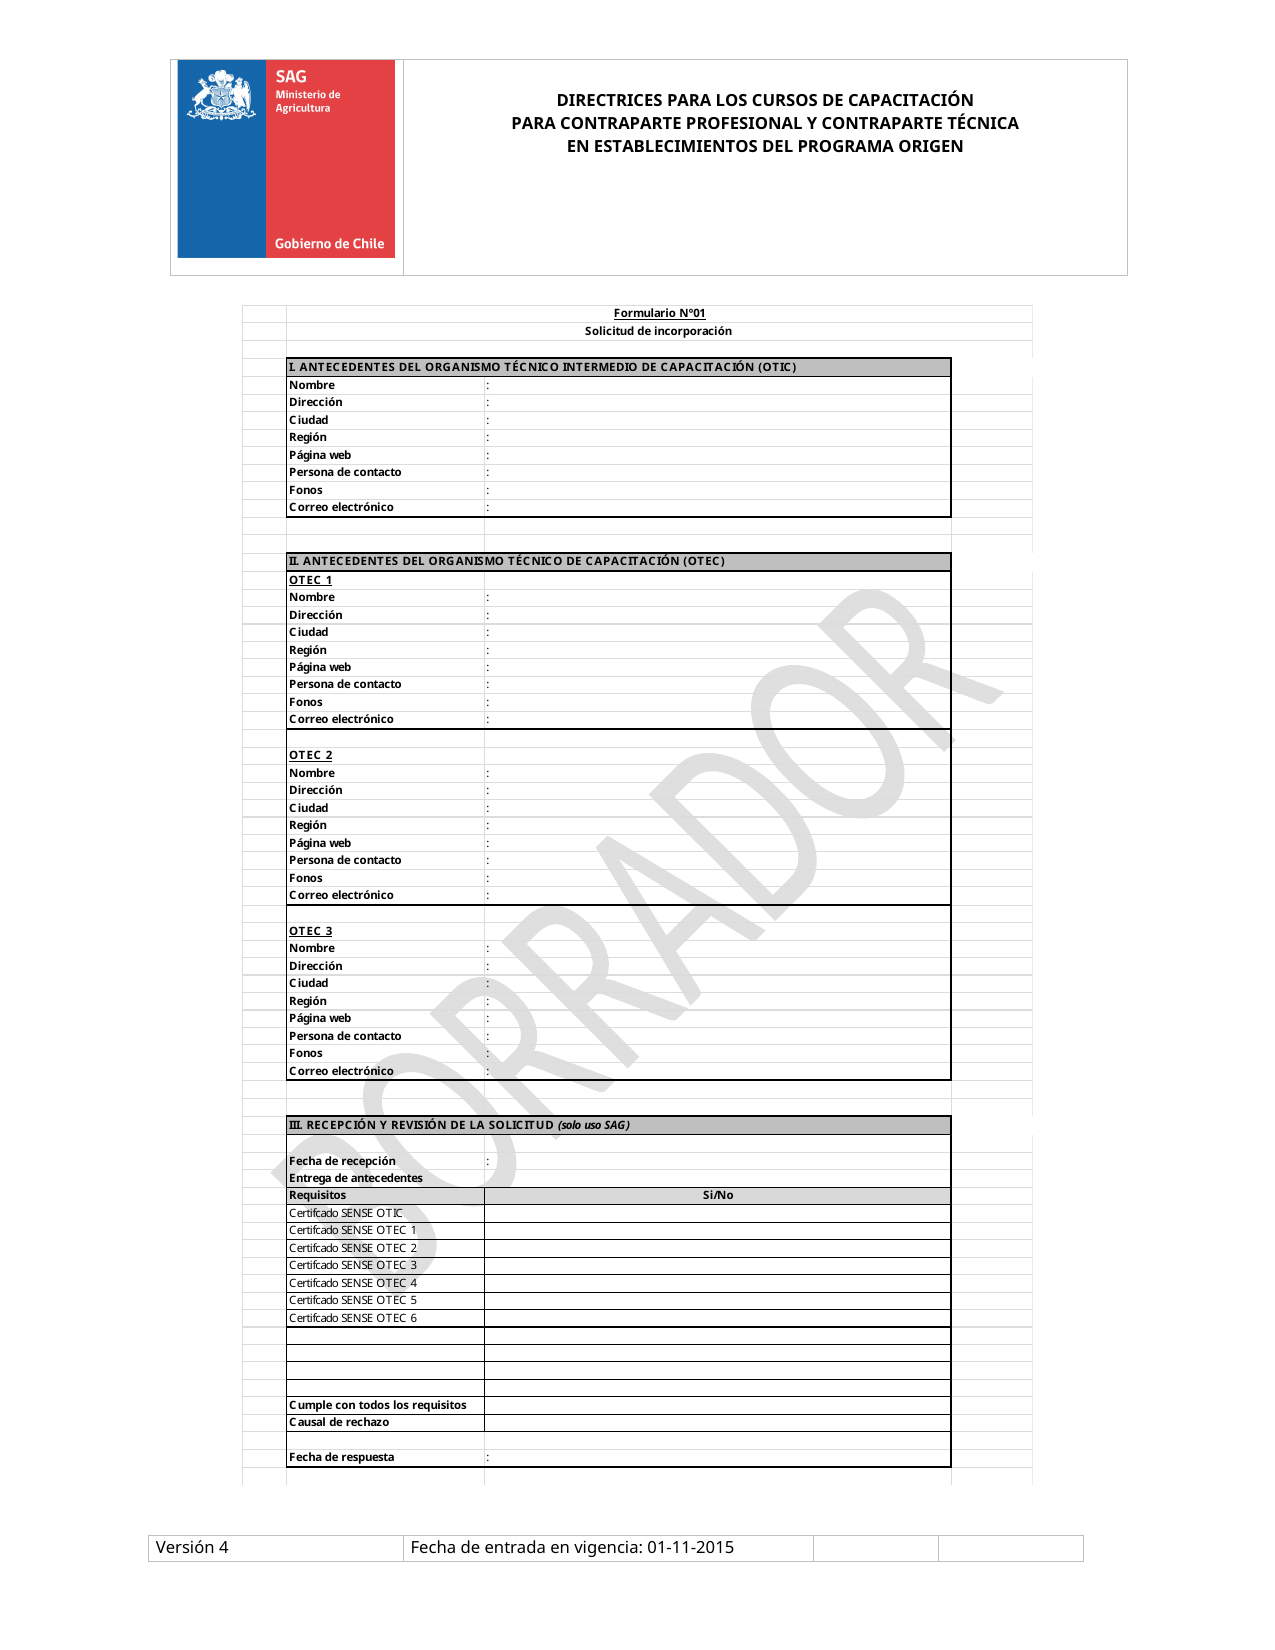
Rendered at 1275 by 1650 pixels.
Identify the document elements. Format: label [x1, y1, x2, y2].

picture [177, 60, 395, 258]
